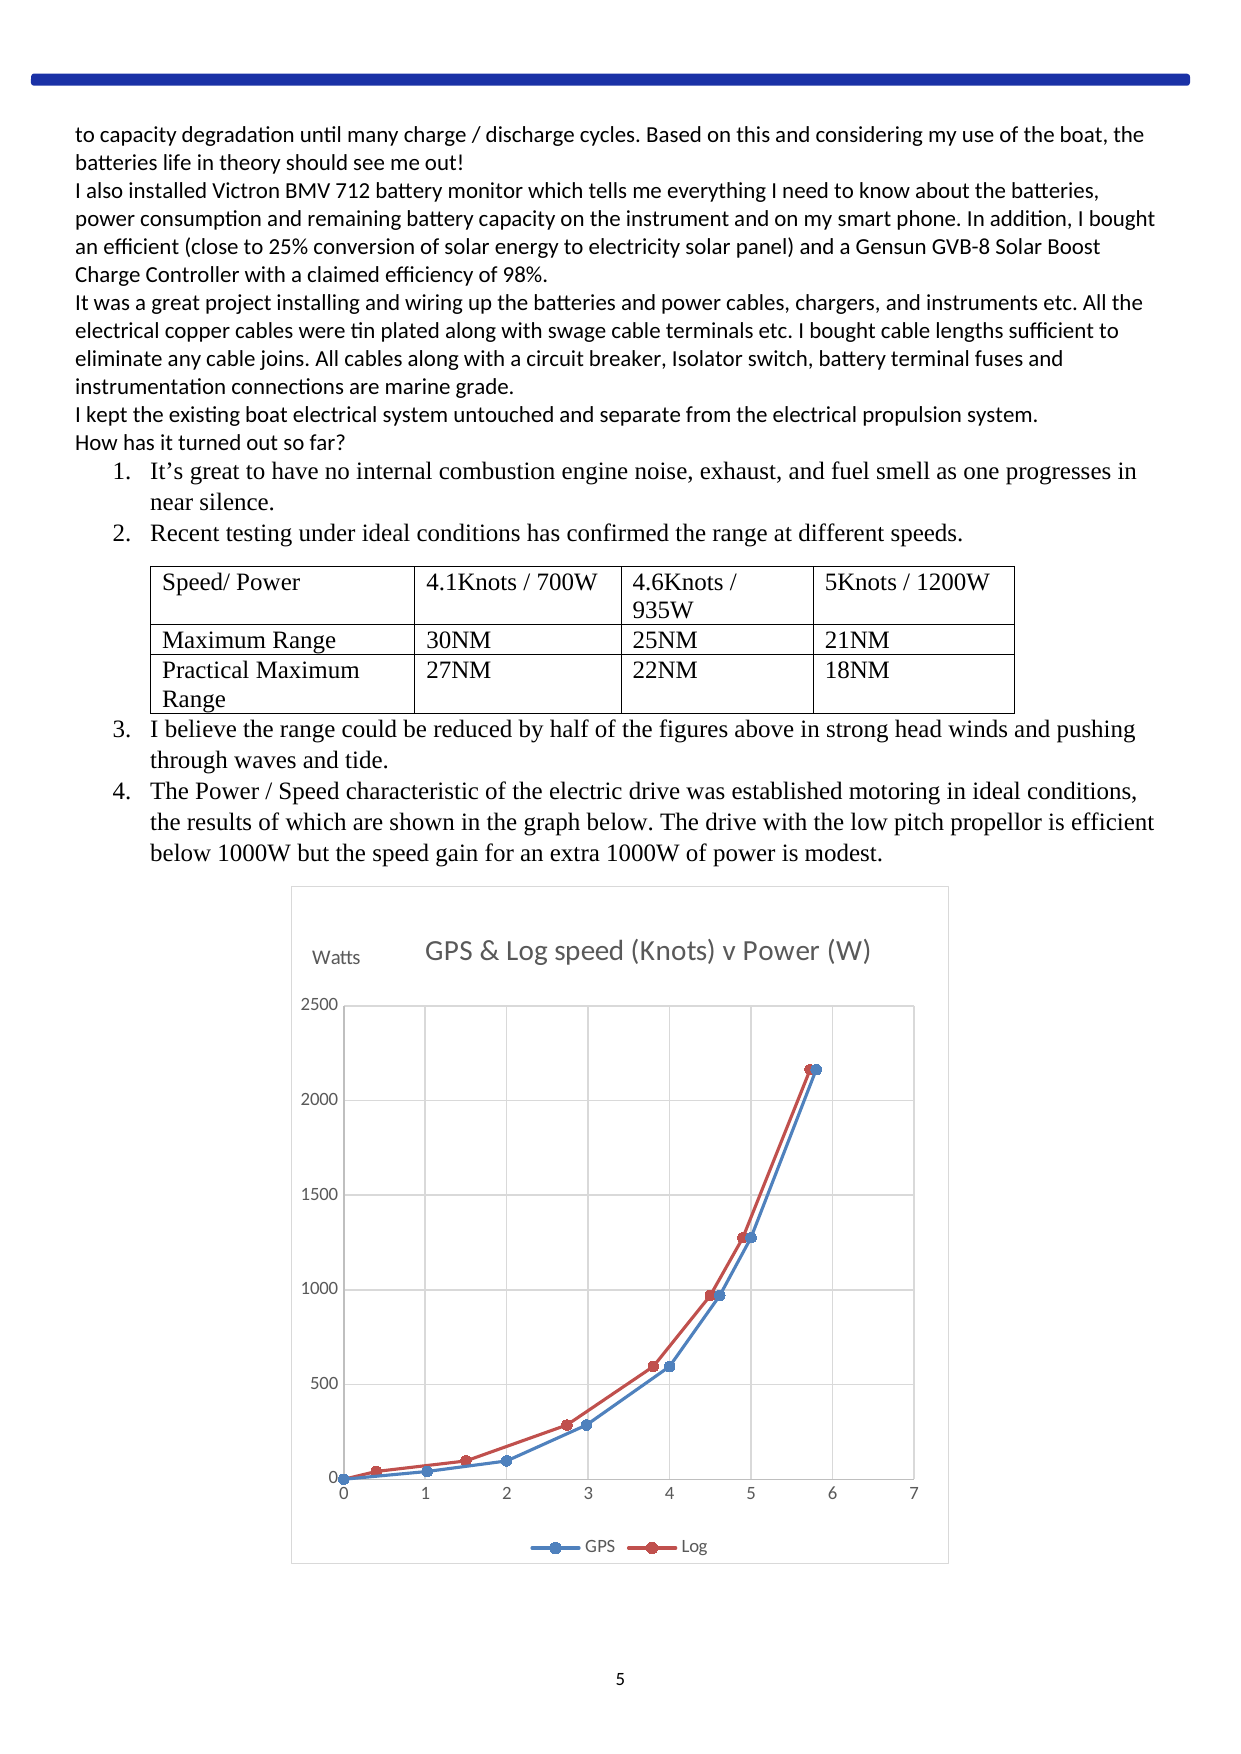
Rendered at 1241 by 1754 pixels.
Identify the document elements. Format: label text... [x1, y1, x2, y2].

text It was a great project installing and wiring up the batteries and power cables, chargers, and instruments etc. All the electrical copper cables were tin plated along with swage cable terminals etc. I bought cable lengths sufficient to eliminate any cable joins. All cables along with a circuit breaker, Isolator switch, battery terminal fuses and instrumentation connections are marine grade. [75, 288, 1165, 400]
table_cell 27NM [415, 655, 621, 713]
table_cell 22NM [622, 655, 813, 713]
table_header 5Knots / 1200W [814, 567, 1014, 624]
text I also installed Victron BMV 712 battery monitor which tells me everything I need to know about the batteries, power consumption and remaining battery capacity on the instrument and on my smart phone. In addition, I bought an efficient (close to 25% conversion of solar energy to electricity solar panel) and a Gensun GVB-8 Solar Boost Charge Controller with a claimed efficiency of 98%. [75, 176, 1165, 288]
table_header 4.6Knots / 935W [622, 567, 813, 624]
list Recent testing under ideal conditions has confirmed the range at different speeds. [112, 518, 1165, 547]
table_header Speed/ Power [151, 567, 414, 624]
list The Power / Speed characteristic of the electric drive was established motoring in ideal conditions, the results of which are shown in the graph below. The drive with the low pitch propellor is efficient below 1000W but the speed gain for an extra 1000W of power is modest. [112, 776, 1165, 867]
text I kept the existing boat electrical system untouched and separate from the electrical propulsion system. [75, 400, 1165, 428]
table_header 4.1Knots / 700W [415, 567, 621, 624]
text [75, 120, 1165, 176]
list It’s great to have no internal combustion engine noise, exhaust, and fuel smell as one progresses in near silence. [112, 456, 1165, 516]
table_cell 18NM [814, 655, 1014, 713]
table_cell 21NM [814, 625, 1014, 654]
text How has it turned out so far? [75, 428, 1165, 456]
table_cell 25NM [622, 625, 813, 654]
table_cell Maximum Range [151, 625, 414, 654]
list I believe the range could be reduced by half of the figures above in strong head winds and pushing through waves and tide. [112, 714, 1165, 773]
table_cell Practical Maximum Range [151, 655, 414, 713]
table_cell 30NM [415, 625, 621, 654]
